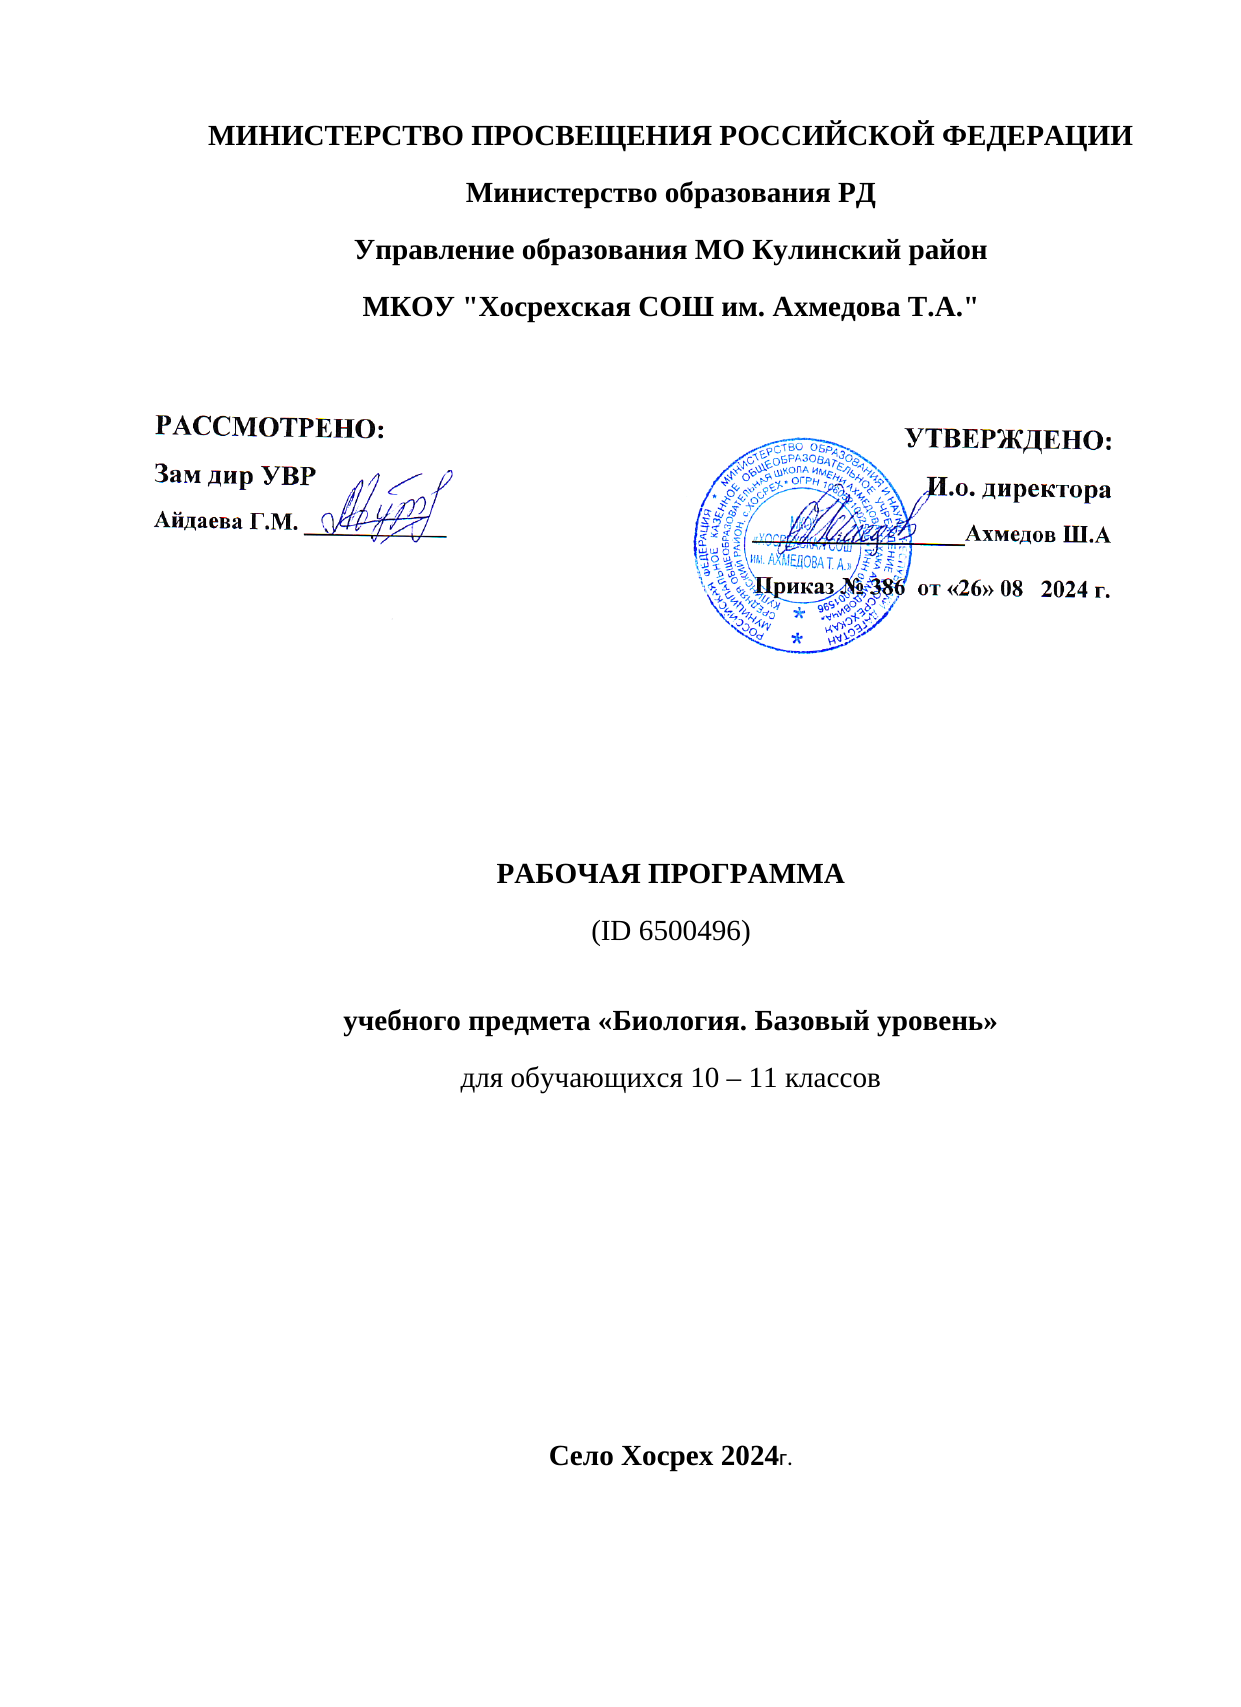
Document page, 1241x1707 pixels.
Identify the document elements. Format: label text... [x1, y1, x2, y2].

text (ID 6500496) [190, 913, 1152, 947]
picture [147, 410, 1123, 660]
text учебного предмета «Биология. Базовый уровень» [190, 1003, 1152, 1036]
text Управление образования МО Кулинский район [190, 232, 1152, 266]
text Село Хосрех 2024г. [190, 1438, 1152, 1472]
text МКОУ "Хосрехская СОШ им. Ахмедова Т.А." [190, 289, 1152, 323]
text Министерство образования РД [190, 175, 1152, 209]
text МИНИСТЕРСТВО ПРОСВЕЩЕНИЯ РОССИЙСКОЙ ФЕДЕРАЦИИ [190, 118, 1152, 152]
text для обучающихся 10 – 11 классов [190, 1060, 1152, 1093]
text РАБОЧАЯ ПРОГРАММА [190, 857, 1152, 890]
